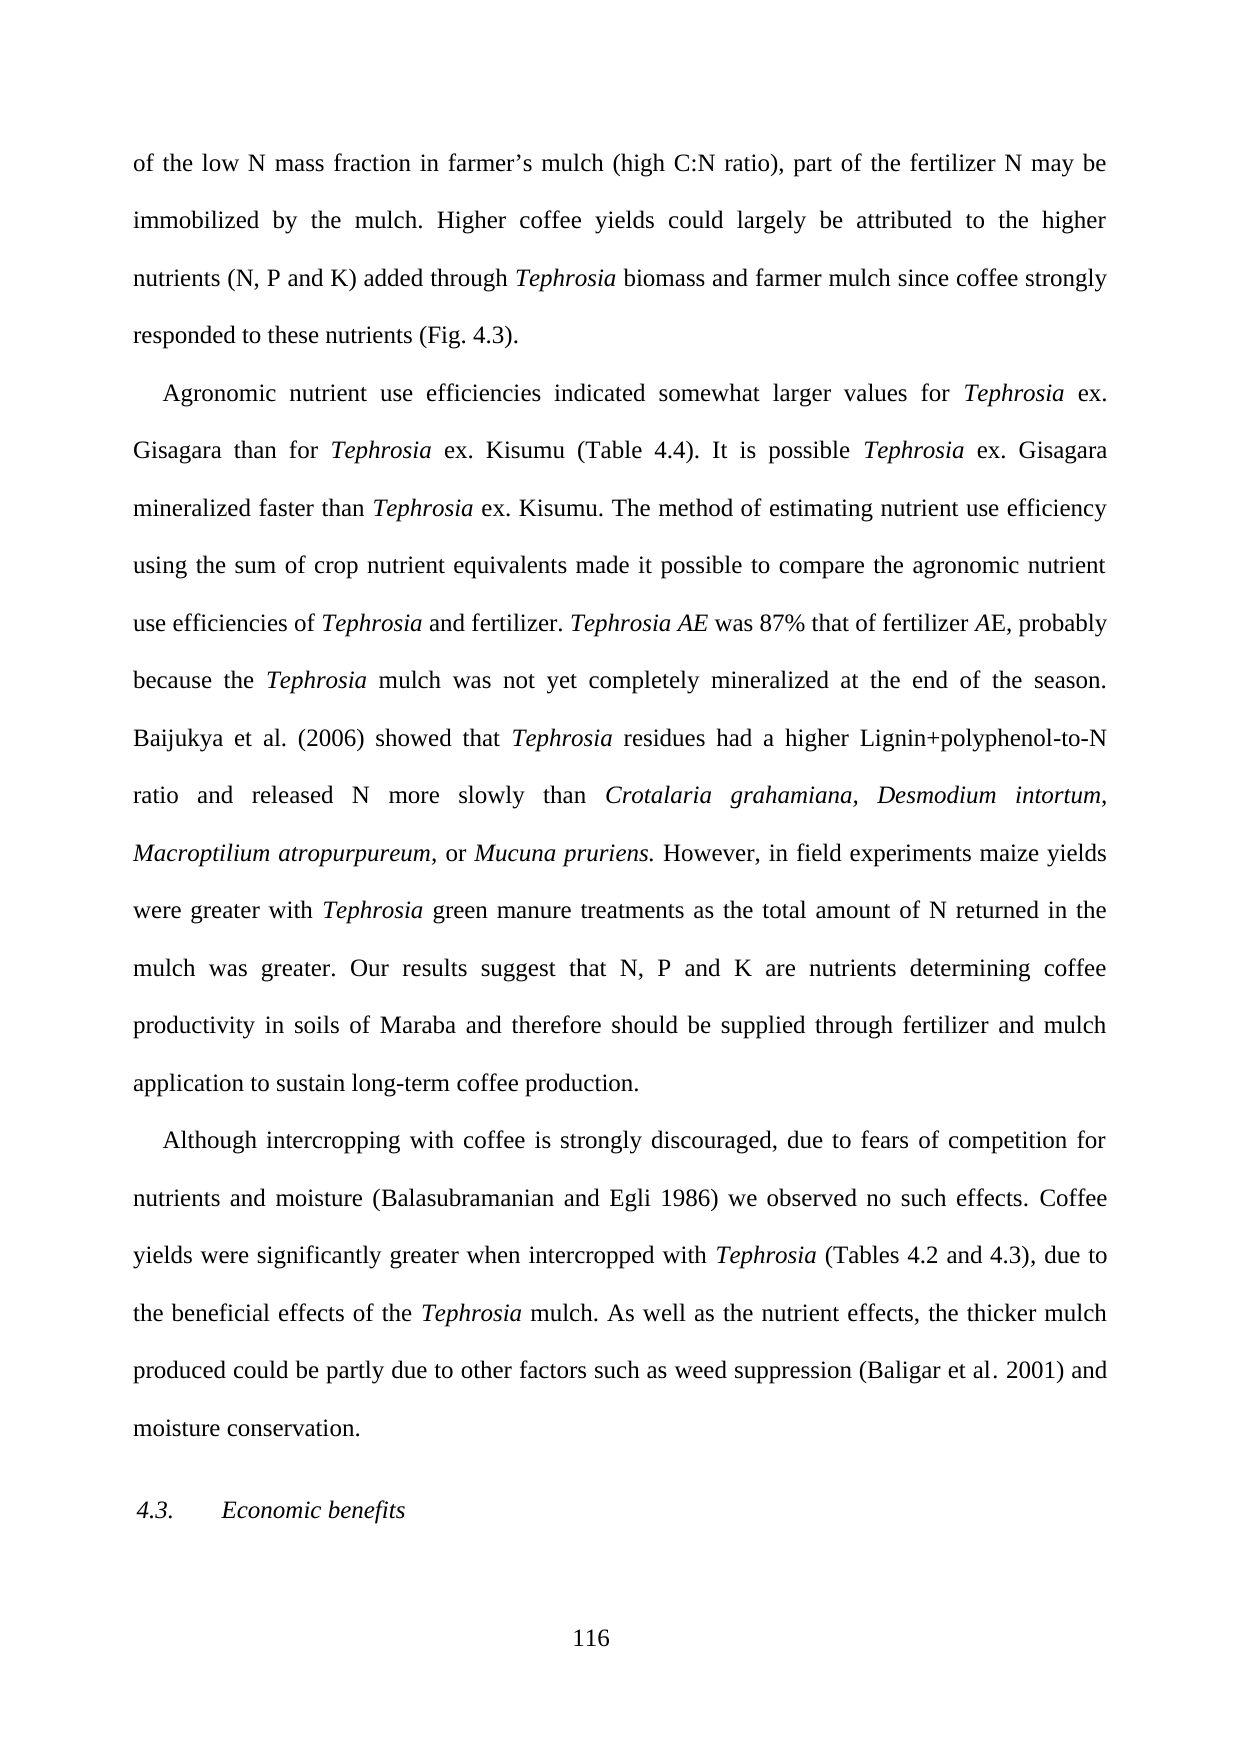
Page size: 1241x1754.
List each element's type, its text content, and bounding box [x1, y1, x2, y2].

list Economic benefits [136, 1495, 1107, 1524]
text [133, 148, 1107, 349]
text Although intercropping with coffee is strongly discouraged, due to fears of competition for nutrients and moisture (Balasubramanian and Egli 1986) we observed no such effects. Coffee yields were significantly greater when intercropped with Tephrosia (Tables 4.2 and 4.3), due to the beneficial effects of the Tephrosia mulch. As well as the nutrient effects, the thicker mulch produced could be partly due to other factors such as weed suppression (Baligar et al. 2001) and moisture conservation. [133, 1125, 1107, 1441]
text Agronomic nutrient use efficiencies indicated somewhat larger values for Tephrosia ex. Gisagara than for Tephrosia ex. Kisumu (Table 4.4). It is possible Tephrosia ex. Gisagara mineralized faster than Tephrosia ex. Kisumu. The method of estimating nutrient use efficiency using the sum of crop nutrient equivalents made it possible to compare the agronomic nutrient use efficiencies of Tephrosia and fertilizer. Tephrosia AE was 87% that of fertilizer AE, probably because the Tephrosia mulch was not yet completely mineralized at the end of the season. Baijukya et al. (2006) showed that Tephrosia residues had a higher Lignin+polyphenol-to-N ratio and released N more slowly than Crotalaria grahamiana, Desmodium intortum, Macroptilium atropurpureum, or Mucuna pruriens. However, in field experiments maize yields were greater with Tephrosia green manure treatments as the total amount of N returned in the mulch was greater. Our results suggest that N, P and K are nutrients determining coffee productivity in soils of Maraba and therefore should be supplied through fertilizer and mulch application to sustain long-term coffee production. [133, 378, 1107, 1096]
